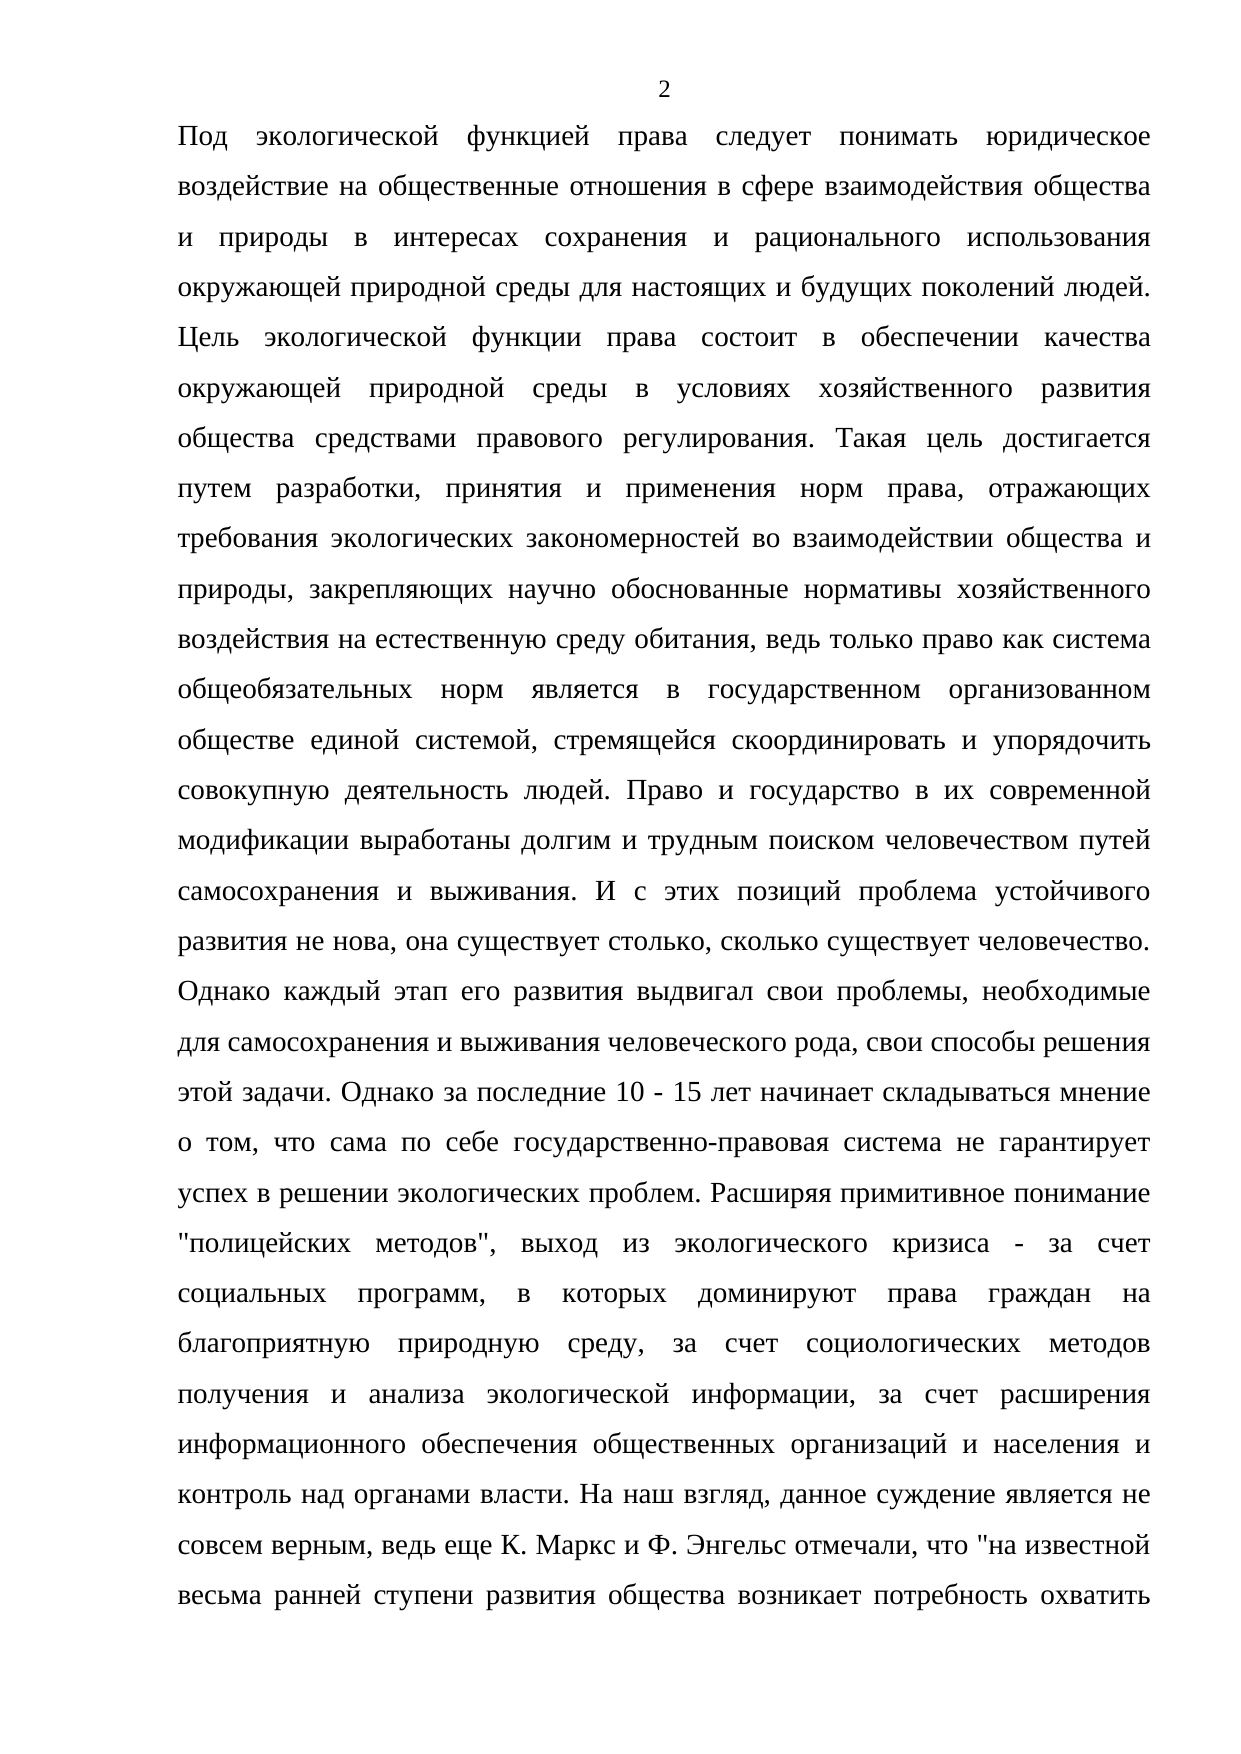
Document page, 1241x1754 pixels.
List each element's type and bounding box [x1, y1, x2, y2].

text [177, 118, 1152, 1611]
